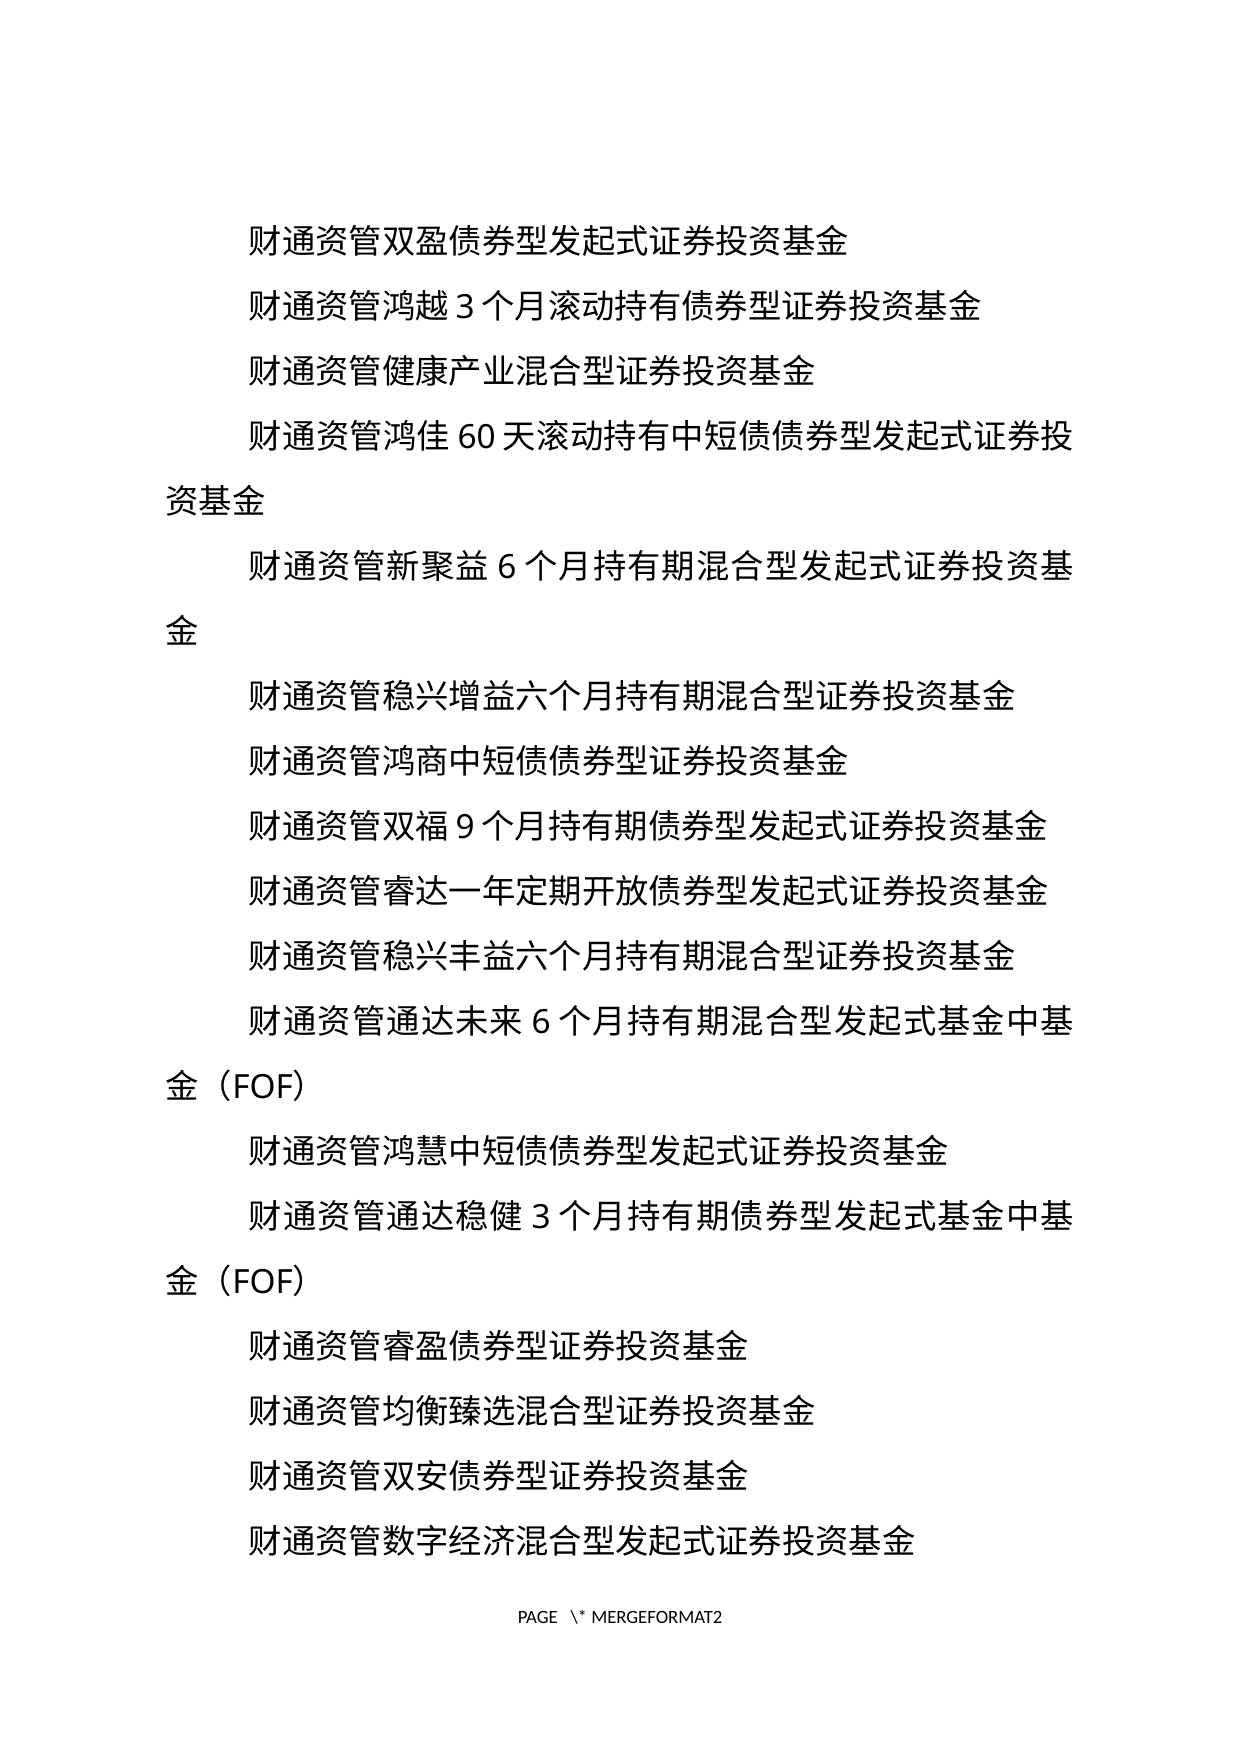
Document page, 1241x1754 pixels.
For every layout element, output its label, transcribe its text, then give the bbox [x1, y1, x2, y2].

text 财通资管鸿佳60天滚动持有中短债债券型发起式证券投资基金 [165, 402, 1075, 532]
text 财通资管稳兴丰益六个月持有期混合型证券投资基金 [165, 922, 1075, 987]
text 财通资管鸿慧中短债债券型发起式证券投资基金 [165, 1117, 1075, 1182]
text 财通资管鸿越3个月滚动持有债券型证券投资基金 [165, 272, 1075, 337]
text 财通资管鸿商中短债债券型证券投资基金 [165, 727, 1075, 792]
text 财通资管通达未来6个月持有期混合型发起式基金中基金（FOF） [165, 987, 1075, 1117]
text 财通资管双福9个月持有期债券型发起式证券投资基金 [165, 792, 1075, 857]
text 财通资管睿盈债券型证券投资基金 [165, 1312, 1075, 1377]
text 财通资管新聚益6个月持有期混合型发起式证券投资基金 [165, 532, 1075, 662]
text 财通资管健康产业混合型证券投资基金 [165, 337, 1075, 402]
text 财通资管数字经济混合型发起式证券投资基金 [165, 1507, 1075, 1572]
text 财通资管双安债券型证券投资基金 [165, 1442, 1075, 1507]
text 财通资管双盈债券型发起式证券投资基金 [165, 207, 1075, 272]
text 财通资管均衡臻选混合型证券投资基金 [165, 1377, 1075, 1442]
text 财通资管睿达一年定期开放债券型发起式证券投资基金 [165, 857, 1075, 922]
text 财通资管稳兴增益六个月持有期混合型证券投资基金 [165, 662, 1075, 727]
text 财通资管通达稳健3个月持有期债券型发起式基金中基金（FOF） [165, 1182, 1075, 1312]
